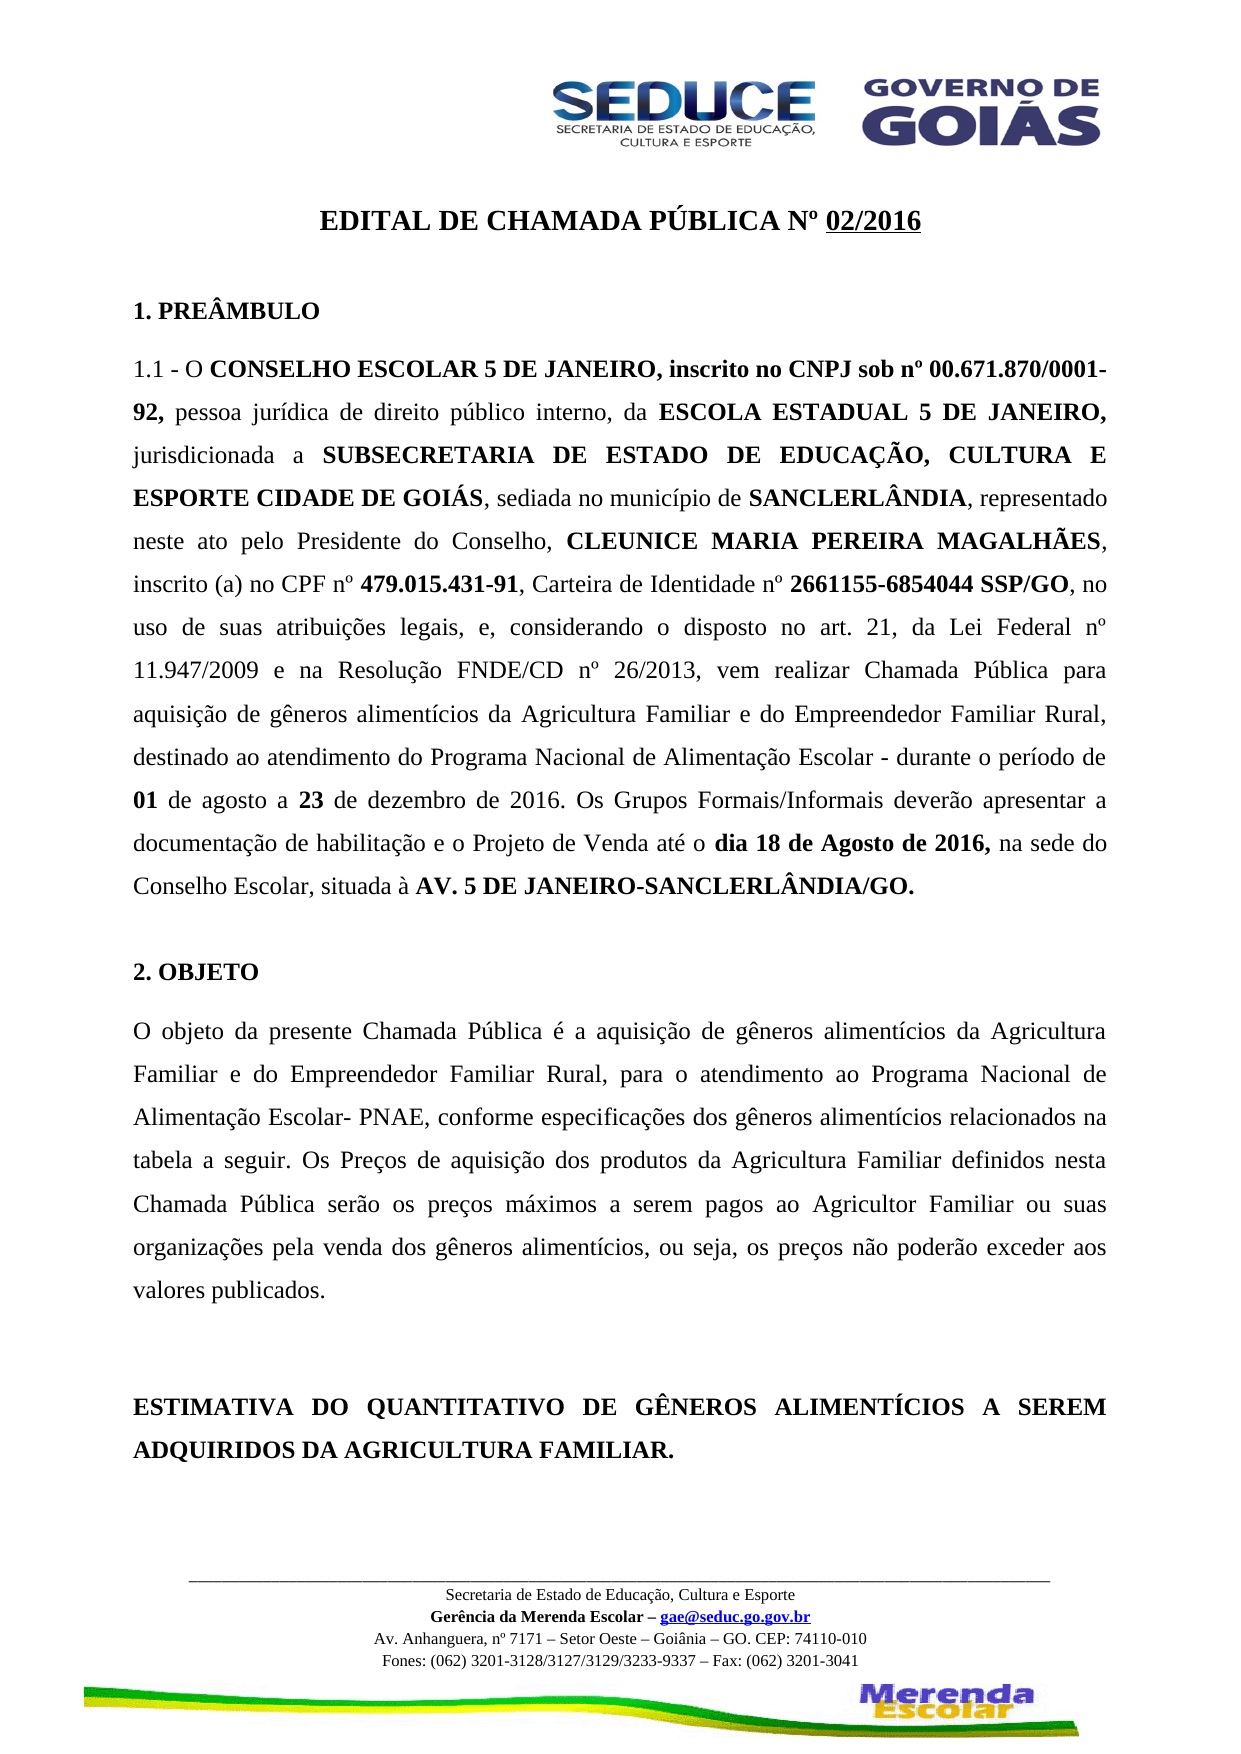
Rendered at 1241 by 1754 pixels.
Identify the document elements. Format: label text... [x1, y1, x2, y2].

text 2. OBJETO [133, 957, 1107, 986]
picture [552, 73, 1108, 154]
text 1.1 - O CONSELHO ESCOLAR 5 DE JANEIRO, inscrito no CNPJ sob nº 00.671.870/0001-92, pessoa jurídica de direito público interno, da ESCOLA ESTADUAL 5 DE JANEIRO, jurisdicionada a SUBSECRETARIA DE ESTADO DE EDUCAÇÃO, CULTURA E ESPORTE CIDADE DE GOIÁS, sediada no município de SANCLERLÂNDIA, representado neste ato pelo Presidente do Conselho, CLEUNICE MARIA PEREIRA MAGALHÃES, inscrito (a) no CPF nº 479.015.431-91, Carteira de Identidade nº 2661155-6854044 SSP/GO, no uso de suas atribuições legais, e, considerando o disposto no art. 21, da Lei Federal nº 11.947/2009 e na Resolução FNDE/CD nº 26/2013, vem realizar Chamada Pública para aquisição de gêneros alimentícios da Agricultura Familiar e do Empreendedor Familiar Rural, destinado ao atendimento do Programa Nacional de Alimentação Escolar - durante o período de 01 de agosto a 23 de dezembro de 2016. Os Grupos Formais/Informais deverão apresentar a documentação de habilitação e o Projeto de Venda até o dia 18 de Agosto de 2016, na sede do Conselho Escolar, situada à AV. 5 DE JANEIRO-SANCLERLÂNDIA/GO. [133, 354, 1107, 900]
text O objeto da presente Chamada Pública é a aquisição de gêneros alimentícios da Agricultura Familiar e do Empreendedor Familiar Rural, para o atendimento ao Programa Nacional de Alimentação Escolar- PNAE, conforme especificações dos gêneros alimentícios relacionados na tabela a seguir. Os Preços de aquisição dos produtos da Agricultura Familiar definidos nesta Chamada Pública serão os preços máximos a serem pagos ao Agricultor Familiar ou suas organizações pela venda dos gêneros alimentícios, ou seja, os preços não poderão exceder aos valores publicados. [133, 1016, 1107, 1304]
text EDITAL DE CHAMADA PÚBLICA Nº 02/2016 [133, 203, 1107, 236]
text ESTIMATIVA DO QUANTITATIVO DE GÊNEROS ALIMENTÍCIOS A SEREM ADQUIRIDOS DA AGRICULTURA FAMILIAR. [133, 1392, 1107, 1464]
text 1. PREÂMBULO [133, 296, 1107, 325]
